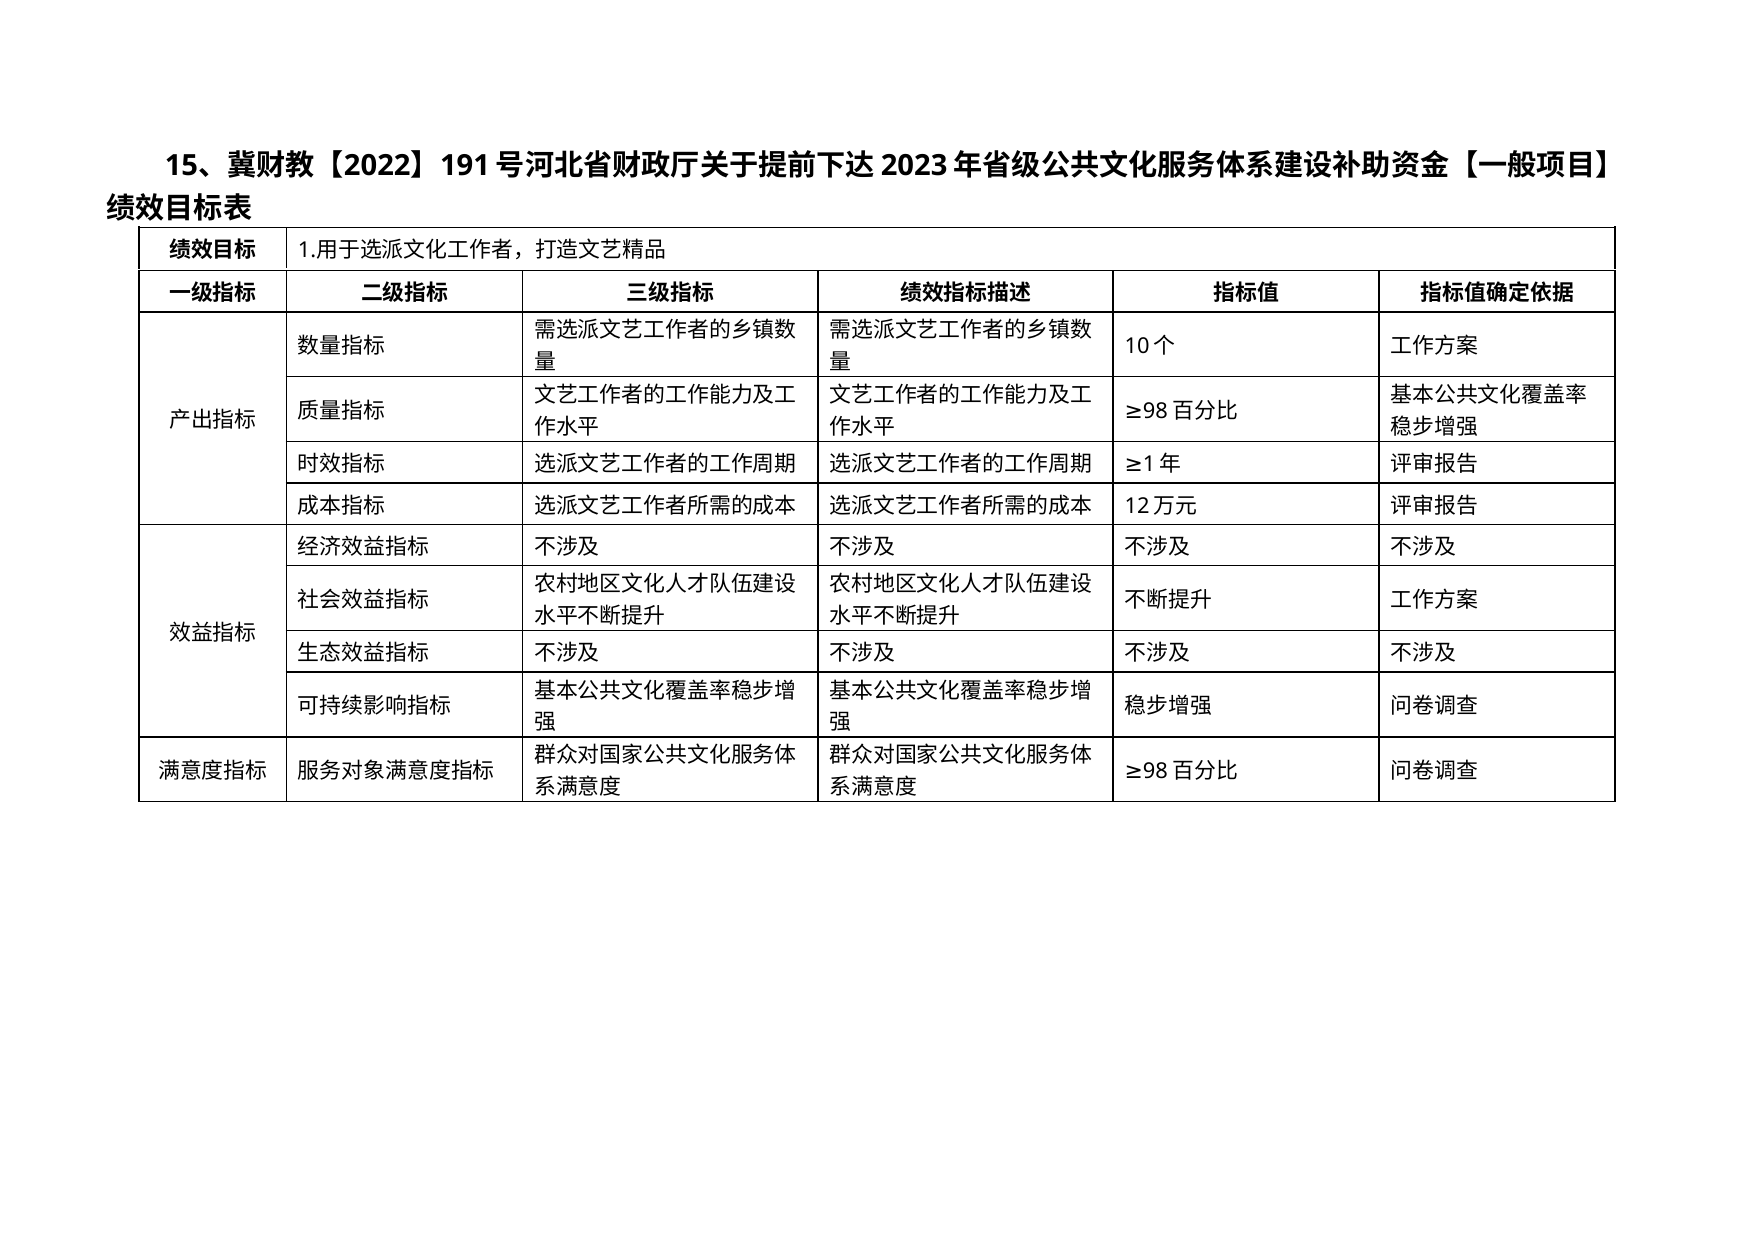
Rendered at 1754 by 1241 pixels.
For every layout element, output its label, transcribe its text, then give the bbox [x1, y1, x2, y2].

table_cell 群众对国家公共文化服务体系满意度 [523, 738, 817, 801]
table_cell 工作方案 [1380, 313, 1614, 376]
table_cell 12万元 [1114, 484, 1378, 523]
table_cell 文艺工作者的工作能力及工作水平 [523, 377, 817, 441]
table_cell 可持续影响指标 [287, 673, 522, 736]
table_cell 选派文艺工作者所需的成本 [819, 484, 1112, 523]
table_cell 评审报告 [1380, 484, 1614, 523]
table_cell 不涉及 [1380, 525, 1614, 565]
table_cell 满意度指标 [140, 738, 286, 801]
table_cell 文艺工作者的工作能力及工作水平 [819, 377, 1112, 441]
table_cell 基本公共文化覆盖率稳步增强 [523, 673, 817, 736]
table_cell 时效指标 [287, 442, 522, 482]
table_cell 农村地区文化人才队伍建设水平不断提升 [819, 566, 1112, 630]
table_cell 选派文艺工作者所需的成本 [523, 484, 817, 523]
table_header 绩效目标 [140, 228, 286, 268]
table_cell 不涉及 [1114, 631, 1378, 671]
table_cell 经济效益指标 [287, 525, 522, 565]
table_header 二级指标 [287, 271, 522, 311]
table_cell 效益指标 [140, 525, 286, 736]
table_cell 不涉及 [1114, 525, 1378, 565]
table_cell 群众对国家公共文化服务体系满意度 [819, 738, 1112, 801]
table_header 绩效指标描述 [819, 271, 1112, 311]
table_cell 服务对象满意度指标 [287, 738, 522, 801]
table_header 指标值确定依据 [1380, 271, 1614, 311]
table_cell 不断提升 [1114, 566, 1378, 630]
table_cell 产出指标 [140, 313, 286, 523]
table_cell 基本公共文化覆盖率稳步增强 [1380, 377, 1614, 441]
table_cell 工作方案 [1380, 566, 1614, 630]
table_cell 评审报告 [1380, 442, 1614, 482]
table_cell 数量指标 [287, 313, 522, 376]
table_cell ≥1年 [1114, 442, 1378, 482]
table_cell 选派文艺工作者的工作周期 [523, 442, 817, 482]
table_cell ≥98百分比 [1114, 377, 1378, 441]
table_cell 问卷调查 [1380, 673, 1614, 736]
table_cell 稳步增强 [1114, 673, 1378, 736]
table_cell 10个 [1114, 313, 1378, 376]
table_header 1.用于选派文化工作者，打造文艺精品 [287, 228, 1614, 268]
table_cell 生态效益指标 [287, 631, 522, 671]
table_header 三级指标 [523, 271, 817, 311]
table_cell ≥98百分比 [1114, 738, 1378, 801]
table_cell 选派文艺工作者的工作周期 [819, 442, 1112, 482]
table_cell 农村地区文化人才队伍建设水平不断提升 [523, 566, 817, 630]
table_cell 需选派文艺工作者的乡镇数量 [819, 313, 1112, 376]
table_header 一级指标 [140, 271, 286, 311]
table_header 指标值 [1114, 271, 1378, 311]
table_cell 不涉及 [523, 525, 817, 565]
table_cell 需选派文艺工作者的乡镇数量 [523, 313, 817, 376]
table_cell 问卷调查 [1380, 738, 1614, 801]
table_cell 社会效益指标 [287, 566, 522, 630]
table_cell 成本指标 [287, 484, 522, 523]
text 15、冀财教【2022】191号河北省财政厅关于提前下达2023年省级公共文化服务体系建设补助资金【一般项目】绩效目标表 [106, 142, 1648, 226]
table_cell 不涉及 [1380, 631, 1614, 671]
table_cell 不涉及 [523, 631, 817, 671]
table_cell 不涉及 [819, 631, 1112, 671]
table_cell 不涉及 [819, 525, 1112, 565]
table_cell 质量指标 [287, 377, 522, 441]
table_cell 基本公共文化覆盖率稳步增强 [819, 673, 1112, 736]
